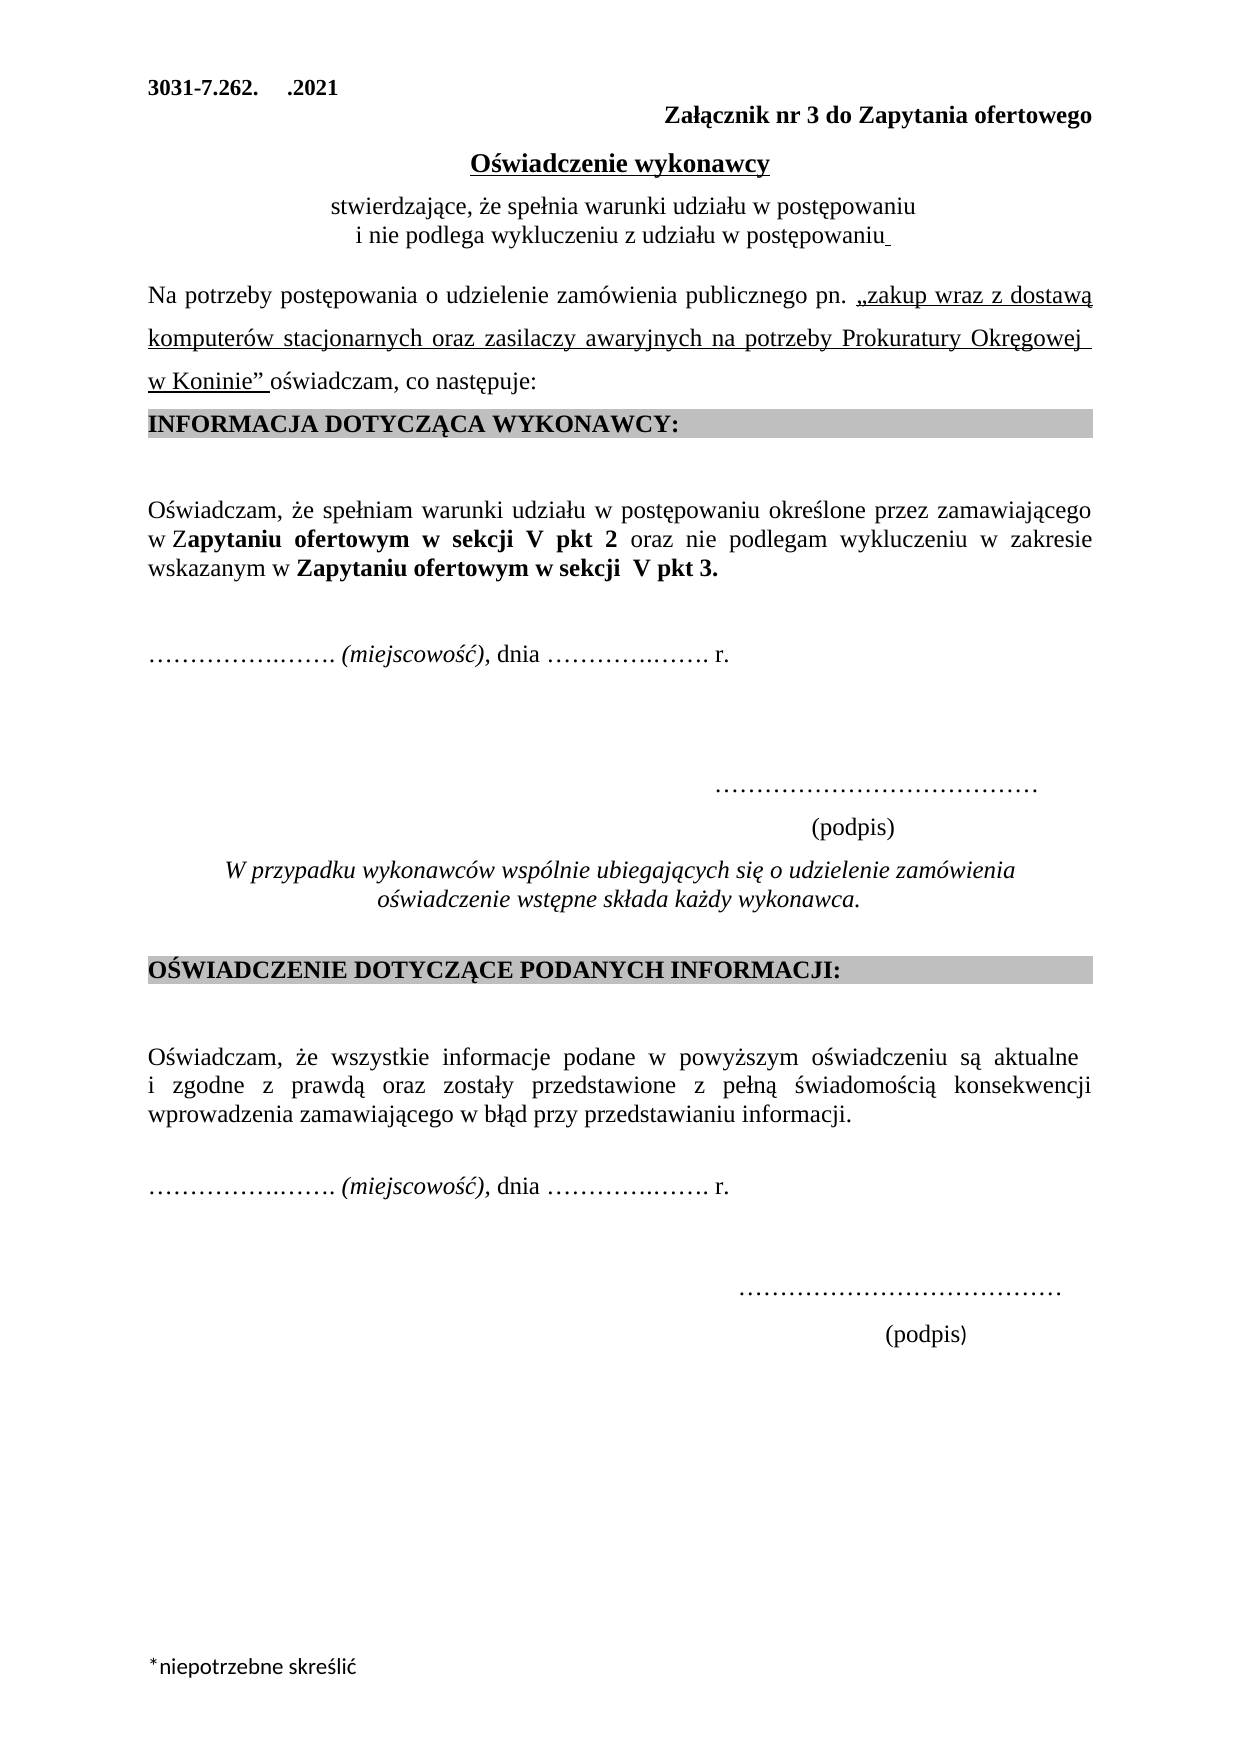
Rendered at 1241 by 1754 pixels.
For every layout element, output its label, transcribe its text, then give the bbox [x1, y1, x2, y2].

text (podpis) [811, 1319, 1093, 1348]
text ………………………………… [664, 1272, 1093, 1301]
text INFORMACJA DOTYCZĄCA WYKONAWCY: [148, 409, 1093, 438]
text …………….……. (miejscowość), dnia ………….……. r. [148, 1171, 1093, 1200]
text (podpis) [811, 812, 1093, 841]
text Na potrzeby postępowania o udzielenie zamówienia publicznego pn. „zakup wraz z dostawą komputerów stacjonarnych oraz zasilaczy awaryjnych na potrzeby Prokuratury Okręgowej w Koninie” oświadczam, co następuje: [148, 280, 1093, 395]
text stwierdzające, że spełnia warunki udziału w postępowaniu [148, 191, 1093, 220]
text Oświadczam, że spełniam warunki udziału w postępowaniu określone przez zamawiającego w Zapytaniu ofertowym w sekcji V pkt 2 oraz nie podlegam wykluczeniu w zakresie wskazanym w Zapytaniu ofertowym w sekcji V pkt 3. [148, 496, 1093, 582]
text …………….……. (miejscowość), dnia ………….……. r. [148, 639, 1093, 668]
text oświadczenie wstępne składa każdy wykonawca. [148, 884, 1093, 912]
text Oświadczam, że wszystkie informacje podane w powyższym oświadczeniu są aktualne i zgodne z prawdą oraz zostały przedstawione z pełną świadomością konsekwencji wprowadzenia zamawiającego w błąd przy przedstawianiu informacji. [148, 1042, 1093, 1128]
text i nie podlega wykluczeniu z udziału w postępowaniu [148, 220, 1093, 249]
text Oświadczenie wykonawcy [148, 148, 1093, 179]
text W przypadku wykonawców wspólnie ubiegających się o udzielenie zamówienia [148, 855, 1093, 884]
text OŚWIADCZENIE DOTYCZĄCE PODANYCH INFORMACJI: [148, 956, 1093, 984]
text ………………………………… [148, 769, 1093, 797]
